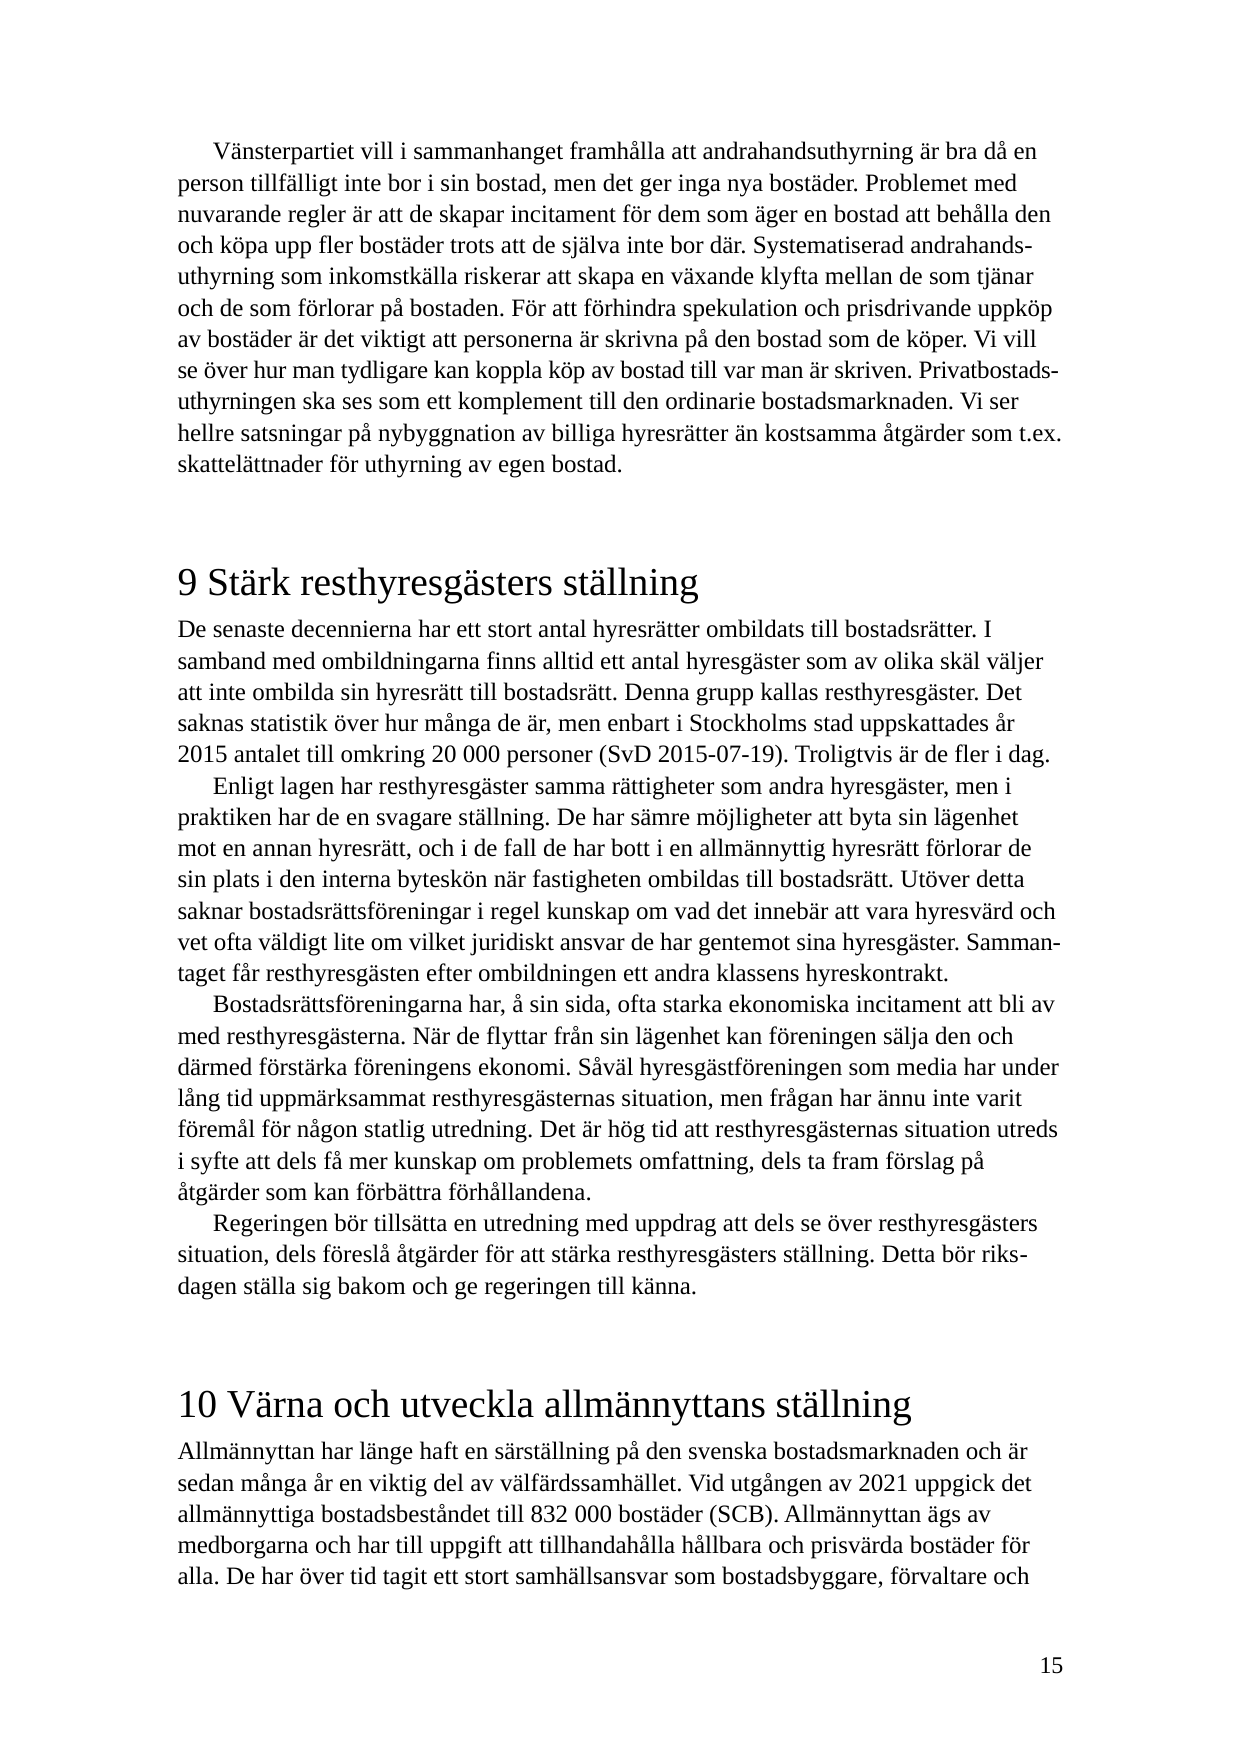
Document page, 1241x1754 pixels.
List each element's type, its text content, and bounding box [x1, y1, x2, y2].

text Vänsterpartiet vill i sammanhanget framhålla att andrahandsuthyrning är bra då en person tillfälligt inte bor i sin bostad, men det ger inga nya bostäder. Problemet med nuvarande regler är att de skapar incitament för dem som äger en bostad att behålla den och köpa upp fler bostäder trots att de själva inte bor där. Systematiserad andrahandsuthyrning som inkomstkälla riskerar att skapa en växande klyfta mellan de som tjänar och de som förlorar på bostaden. För att förhindra spekulation och prisdrivande uppköp av bostäder är det viktigt att personerna är skrivna på den bostad som de köper. Vi vill se över hur man tydligare kan koppla köp av bostad till var man är skriven. Privatbostadsuthyrningen ska ses som ett komplement till den ordinarie bostadsmarknaden. Vi ser hellre satsningar på nybyggnation av billiga hyresrätter än kostsamma åtgärder som t.ex. skattelättnader för uthyrning av egen bostad. [177, 134, 1063, 478]
text Värna och utveckla allmännyttans ställning [177, 1385, 1063, 1426]
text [177, 1434, 1063, 1590]
text Regeringen bör tillsätta en utredning med uppdrag att dels se över resthyresgästers situation, dels föreslå åtgärder för att stärka resthyresgästers ställning. Detta bör riksdagen ställa sig bakom och ge regeringen till känna. [177, 1206, 1063, 1299]
text Bostadsrättsföreningarna har, å sin sida, ofta starka ekonomiska incitament att bli av med resthyresgästerna. När de flyttar från sin lägenhet kan föreningen sälja den och därmed förstärka föreningens ekonomi. Såväl hyresgästföreningen som media har under lång tid uppmärksammat resthyresgästernas situation, men frågan har ännu inte varit föremål för någon statlig utredning. Det är hög tid att resthyresgästernas situation utreds i syfte att dels få mer kunskap om problemets omfattning, dels ta fram förslag på åtgärder som kan förbättra förhållandena. [177, 987, 1063, 1206]
text De senaste decennierna har ett stort antal hyresrätter ombildats till bostadsrätter. I samband med ombildningarna finns alltid ett antal hyresgäster som av olika skäl väljer att inte ombilda sin hyresrätt till bostadsrätt. Denna grupp kallas resthyresgäster. Det saknas statistik över hur många de är, men enbart i Stockholms stad uppskattades år 2015 antalet till omkring 20 000 personer (SvD 2015-07-19). Troligtvis är de fler i dag. [177, 612, 1063, 768]
text Enligt lagen har resthyresgäster samma rättigheter som andra hyresgäster, men i praktiken har de en svagare ställning. De har sämre möjligheter att byta sin lägenhet mot en annan hyresrätt, och i de fall de har bott i en allmännyttig hyresrätt förlorar de sin plats i den interna byteskön när fastigheten ombildas till bostadsrätt. Utöver detta saknar bostadsrättsföreningar i regel kunskap om vad det innebär att vara hyresvärd och vet ofta väldigt lite om vilket juridiskt ansvar de har gentemot sina hyresgäster. Sammantaget får resthyresgästen efter ombildningen ett andra klassens hyreskontrakt. [177, 768, 1063, 987]
text Stärk resthyresgästers ställning [177, 563, 1063, 604]
